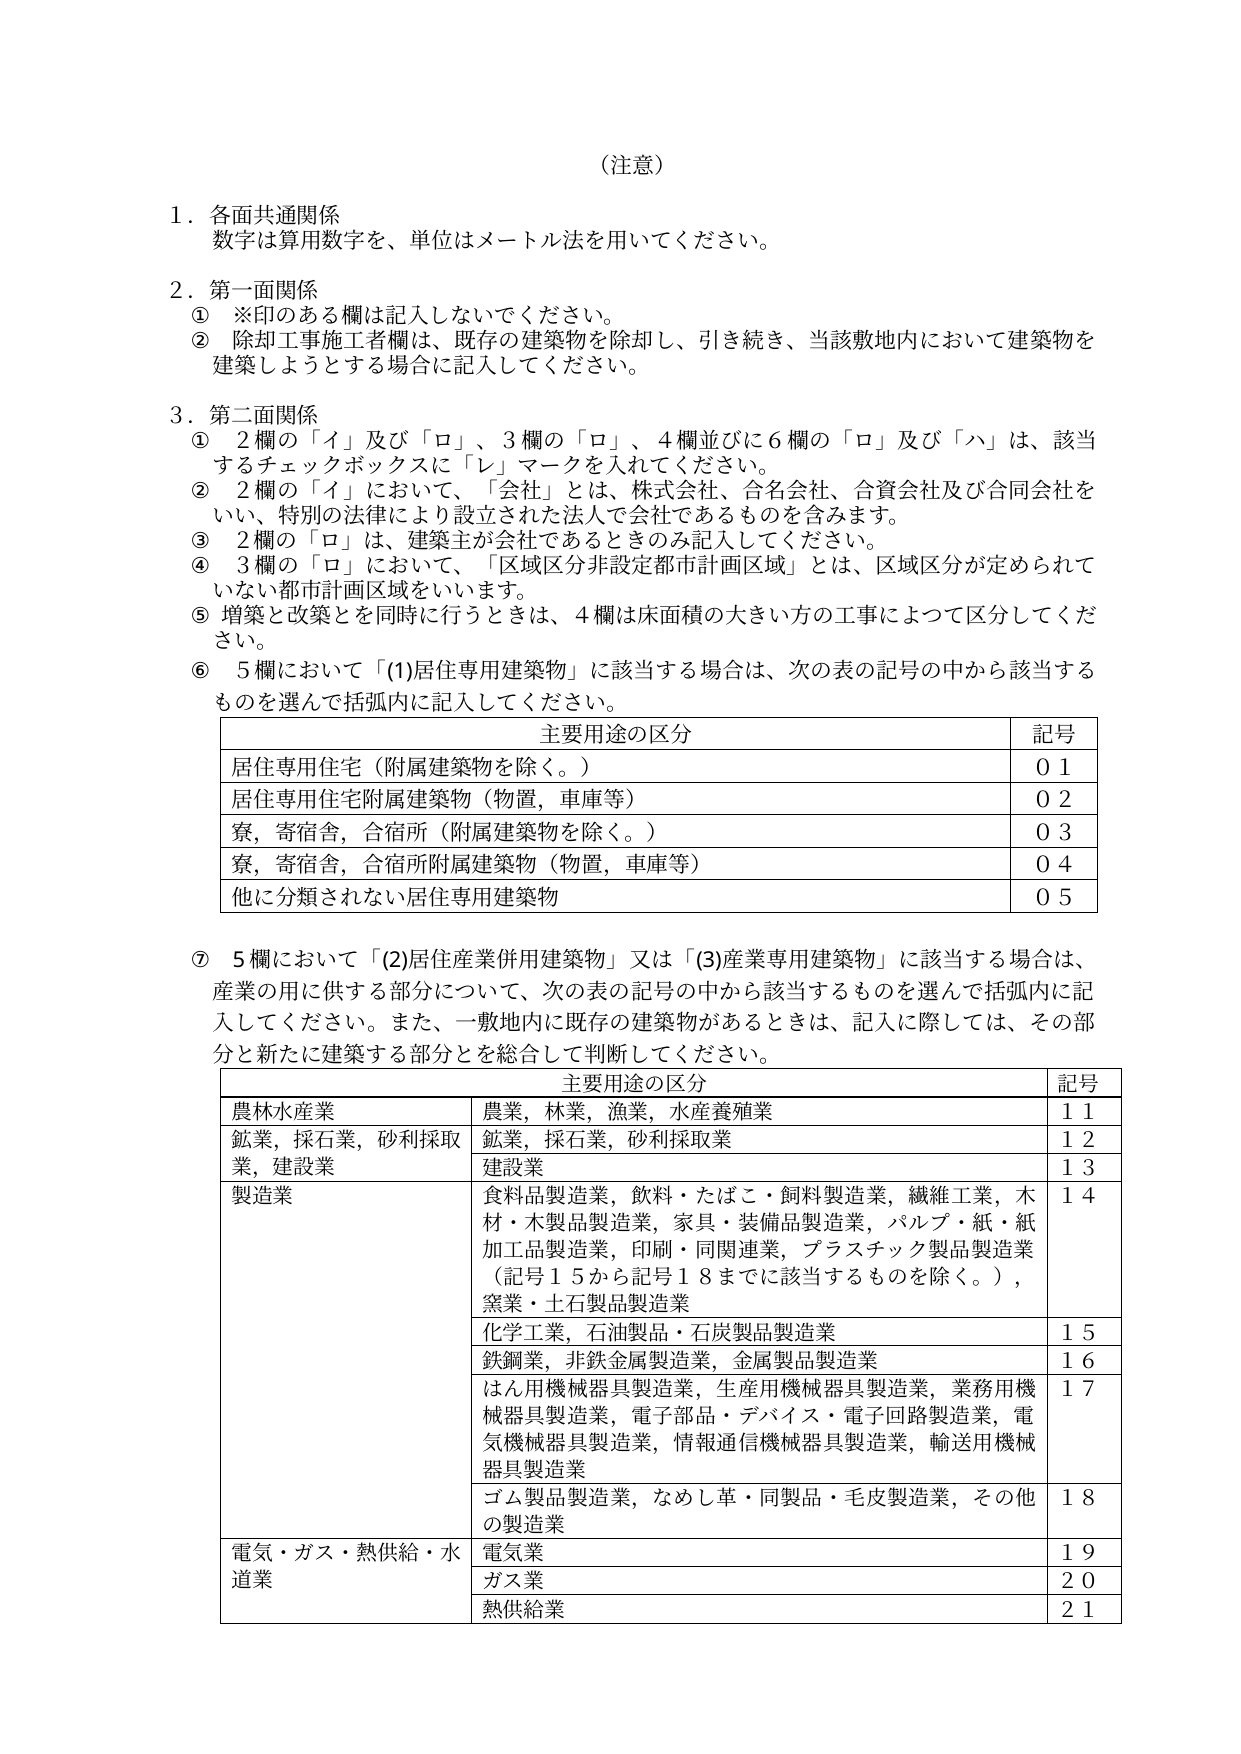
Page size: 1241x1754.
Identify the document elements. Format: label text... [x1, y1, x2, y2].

table_cell ０５ [1011, 880, 1097, 912]
text ２．第一面関係 [165, 278, 1098, 303]
table_cell ゴム製品製造業，なめし革・同製品・毛皮製造業，その他の製造業 [472, 1484, 1047, 1538]
text 数字は算用数字を、単位はメートル法を用いてください。 [190, 228, 1098, 253]
table_cell 製造業 [221, 1182, 471, 1538]
table_cell ２１ [1048, 1595, 1121, 1622]
table_cell 鉱業，採石業，砂利採取業，建設業 [221, 1126, 471, 1181]
table_cell ０２ [1011, 783, 1097, 814]
table_cell 居住専用住宅（附属建築物を除く。） [221, 750, 1010, 782]
table_cell 農業，林業，漁業，水産養殖業 [472, 1098, 1047, 1124]
table_cell １４ [1048, 1182, 1121, 1317]
table_cell 電気業 [472, 1539, 1047, 1566]
text ② ２欄の「イ」において、「会社」とは、株式会社、合名会社、合資会社及び合同会社をいい、特別の法律により設立された法人で会社であるものを含みます。 [190, 478, 1098, 528]
text ⑥ ５欄において「(1)居住専用建築物」に該当する場合は、次の表の記号の中から該当するものを選んで括弧内に記入してください。 [190, 653, 1098, 717]
table_cell 食料品製造業，飲料・たばこ・飼料製造業，繊維工業，木材・木製品製造業，家具・装備品製造業，パルプ・紙・紙加工品製造業，印刷・同関連業，プラスチック製品製造業（記号１５から記号１８までに該当するものを除く。），窯業・土石製品製造業 [472, 1182, 1047, 1317]
table_cell ０３ [1011, 815, 1097, 847]
text ⑤ 増築と改築とを同時に行うときは、４欄は床面積の大きい方の工事によつて区分してください。 [190, 603, 1098, 653]
table_cell １２ [1048, 1126, 1121, 1153]
table_cell 電気・ガス・熱供給・水道業 [221, 1539, 471, 1622]
text ① ※印のある欄は記入しないでください。 [190, 303, 1098, 328]
table_cell １３ [1048, 1154, 1121, 1181]
table_cell 居住専用住宅附属建築物（物置，車庫等） [221, 783, 1010, 814]
table_cell １８ [1048, 1484, 1121, 1538]
table_cell １６ [1048, 1346, 1121, 1373]
text ④ ３欄の「ロ」において、「区域区分非設定都市計画区域」とは、区域区分が定められていない都市計画区域をいいます。 [190, 553, 1098, 603]
table_cell 農林水産業 [221, 1098, 471, 1124]
table_cell 化学工業，石油製品・石炭製品製造業 [472, 1318, 1047, 1345]
table_cell 建設業 [472, 1154, 1047, 1181]
table_header 主要用途の区分 [221, 1069, 1047, 1096]
table_cell 鉄鋼業，非鉄金属製造業，金属製品製造業 [472, 1346, 1047, 1373]
table_cell 鉱業，採石業，砂利採取業 [472, 1126, 1047, 1153]
text ① ２欄の「イ」及び「ロ」、３欄の「ロ」、４欄並びに６欄の「ロ」及び「ハ」は、該当するチェックボックスに「レ」マークを入れてください。 [190, 428, 1098, 478]
table_cell １１ [1048, 1098, 1121, 1124]
table_cell はん用機械器具製造業，生産用機械器具製造業，業務用機械器具製造業，電子部品・デバイス・電子回路製造業，電気機械器具製造業，情報通信機械器具製造業，輸送用機械器具製造業 [472, 1375, 1047, 1483]
table_cell ０４ [1011, 848, 1097, 879]
table_cell １５ [1048, 1318, 1121, 1345]
table_cell ２０ [1048, 1567, 1121, 1594]
text １．各面共通関係 [165, 203, 1098, 228]
table_header 主要用途の区分 [221, 718, 1010, 749]
text （注意） [165, 153, 1098, 178]
table_header 記号 [1011, 718, 1097, 749]
table_cell 寮，寄宿舎，合宿所（附属建築物を除く。） [221, 815, 1010, 847]
table_cell ガス業 [472, 1567, 1047, 1594]
table_header 記号 [1048, 1069, 1121, 1096]
table_cell １７ [1048, 1375, 1121, 1483]
table_cell 他に分類されない居住専用建築物 [221, 880, 1010, 912]
table_cell 寮，寄宿舎，合宿所附属建築物（物置，車庫等） [221, 848, 1010, 879]
table_cell ０１ [1011, 750, 1097, 782]
text ③ ２欄の「ロ」は、建築主が会社であるときのみ記入してください。 [190, 528, 1098, 553]
text ３．第二面関係 [165, 403, 1098, 428]
text ② 除却工事施工者欄は、既存の建築物を除却し、引き続き、当該敷地内において建築物を建築しようとする場合に記入してください。 [190, 328, 1098, 378]
table_cell １９ [1048, 1539, 1121, 1566]
text ⑦ 5欄において「(2)居住産業併用建築物」又は「(3)産業専用建築物」に該当する場合は、産業の用に供する部分について、次の表の記号の中から該当するものを選んで括弧内に記入してください。また、一敷地内に既存の建築物があるときは、記入に際しては、その部分と新たに建築する部分とを総合して判断してください。 [190, 942, 1098, 1068]
table_cell 熱供給業 [472, 1595, 1047, 1622]
